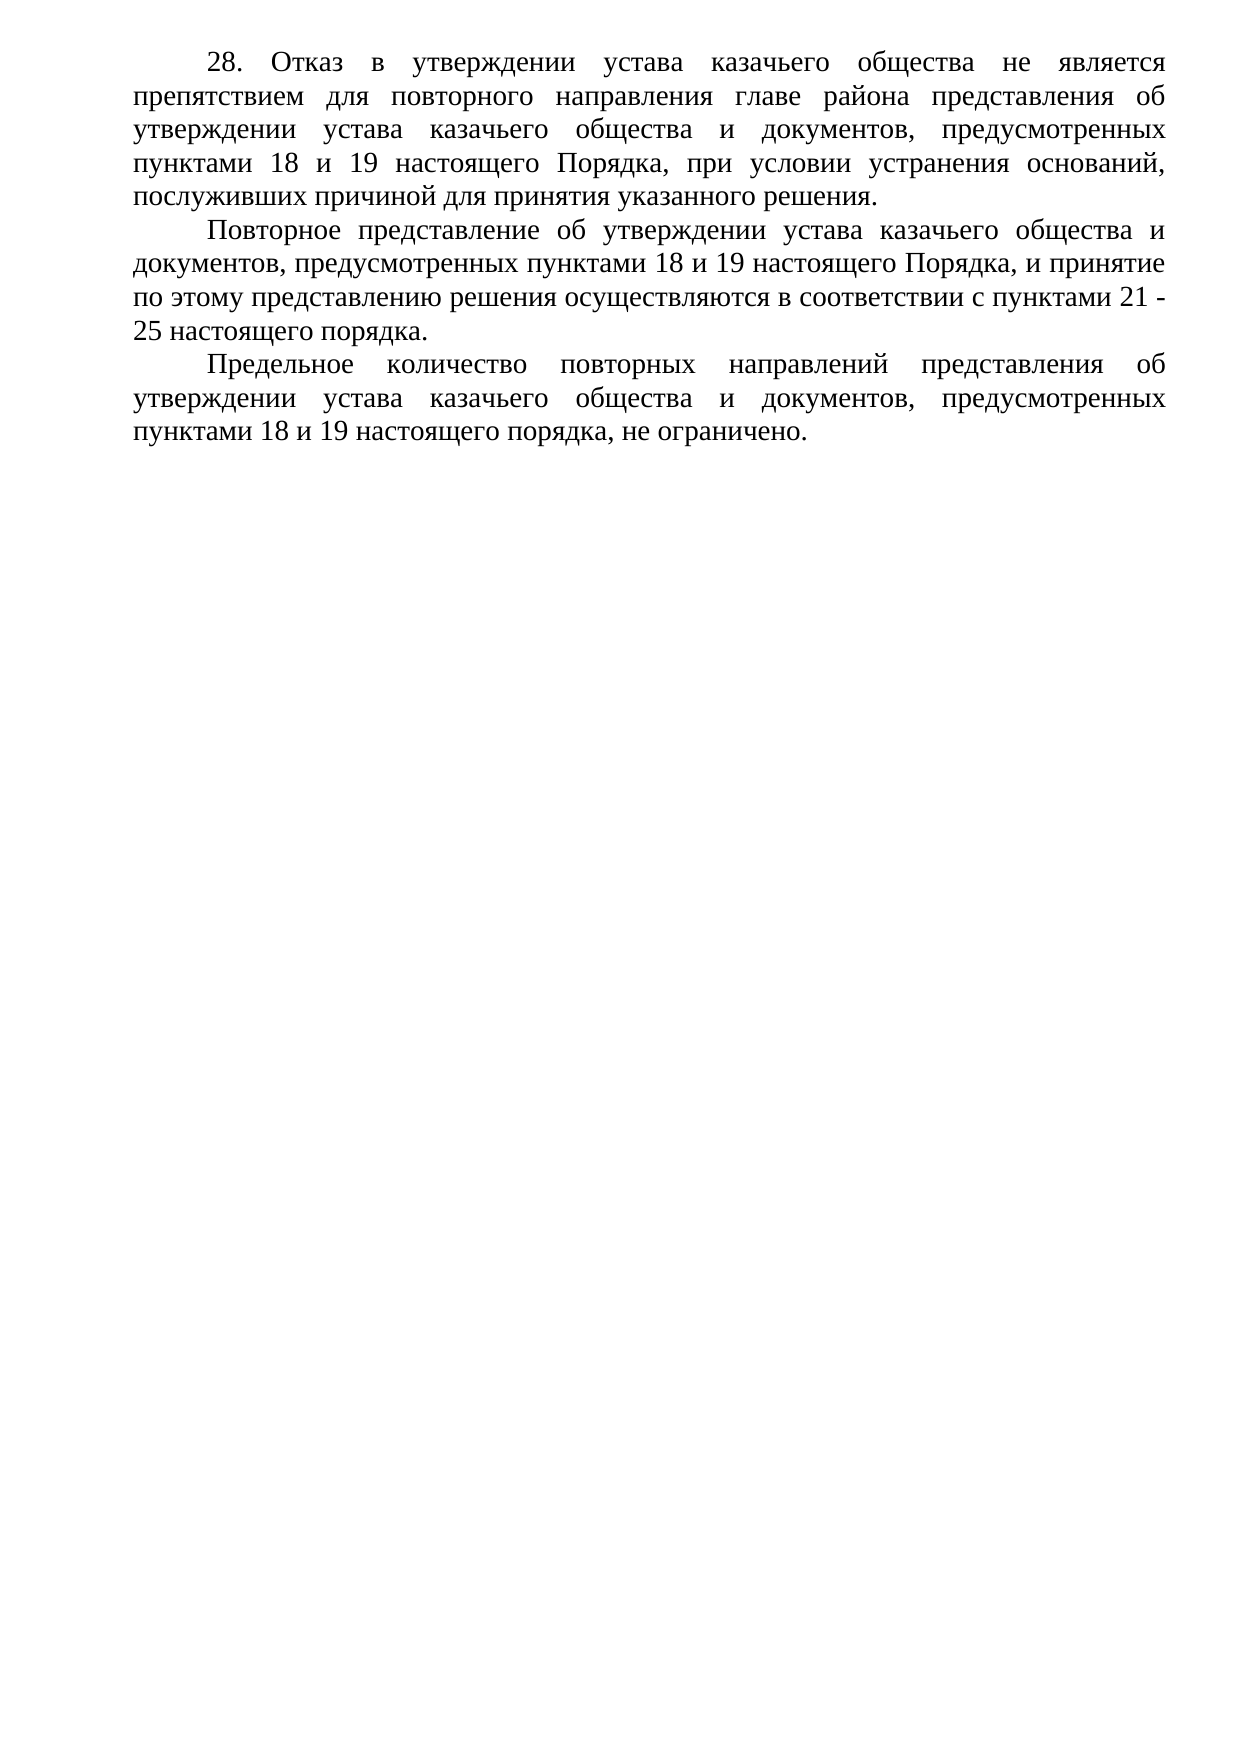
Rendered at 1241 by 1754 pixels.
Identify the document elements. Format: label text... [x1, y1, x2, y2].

text 28. Отказ в утверждении устава казачьего общества не является препятствием для повторного направления главе района представления об утверждении устава казачьего общества и документов, предусмотренных пунктами 18 и 19 настоящего Порядка, при условии устранения оснований, послуживших причиной для принятия указанного решения. [133, 44, 1167, 212]
text Предельное количество повторных направлений представления об утверждении устава казачьего общества и документов, предусмотренных пунктами 18 и 19 настоящего порядка, не ограничено. [133, 346, 1167, 447]
text Повторное представление об утверждении устава казачьего общества и документов, предусмотренных пунктами 18 и 19 настоящего Порядка, и принятие по этому представлению решения осуществляются в соответствии с пунктами 21 - 25 настоящего порядка. [133, 212, 1167, 346]
